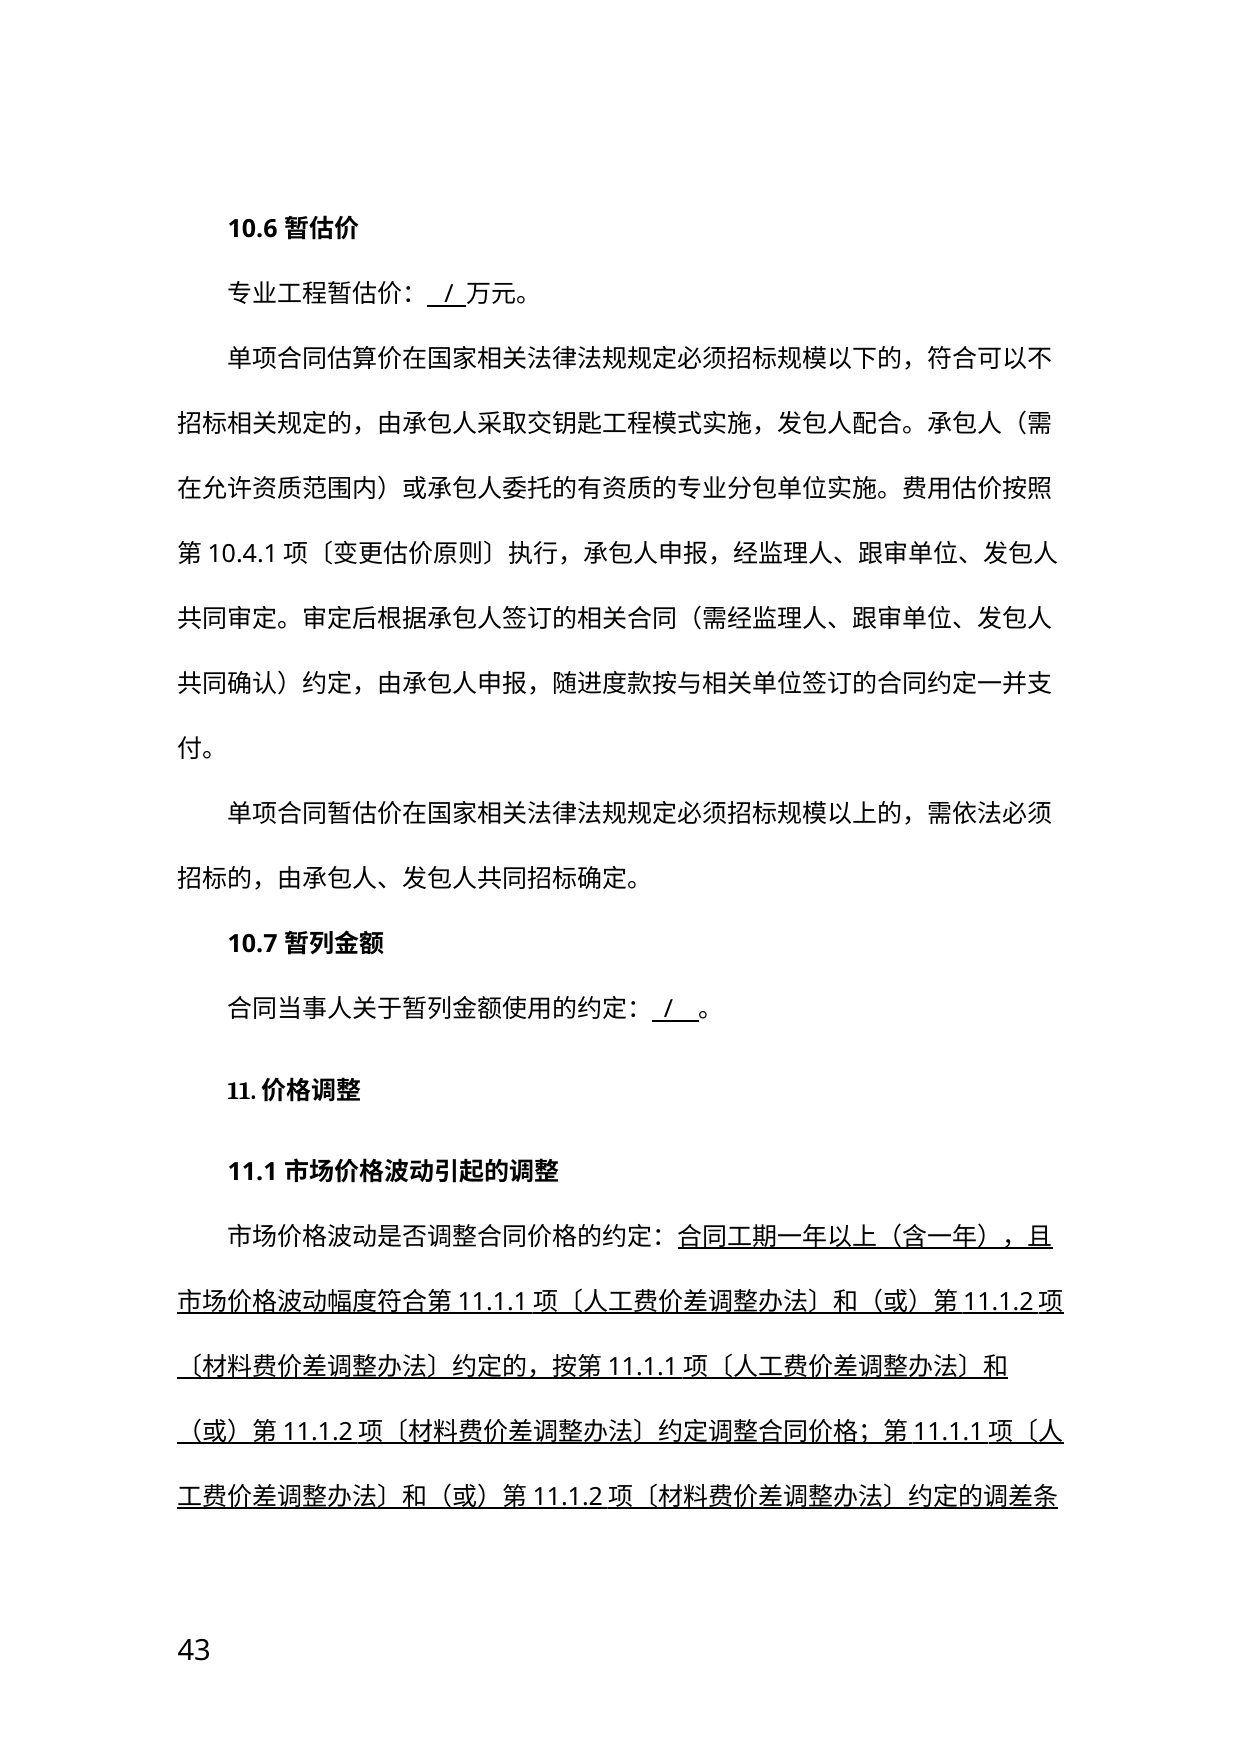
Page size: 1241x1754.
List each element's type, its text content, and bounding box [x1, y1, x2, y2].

text 单项合同估算价在国家相关法律法规规定必须招标规模以下的，符合可以不招标相关规定的，由承包人采取交钥匙工程模式实施，发包人配合。承包人（需在允许资质范围内）或承包人委托的有资质的专业分包单位实施。费用估价按照第10.4.1项〔变更估价原则〕执行，承包人申报，经监理人、跟审单位、发包人共同审定。审定后根据承包人签订的相关合同（需经监理人、跟审单位、发包人共同确认）约定，由承包人申报，随进度款按与相关单位签订的合同约定一并支付。 [177, 324, 1075, 779]
subtitle 10.7 暂列金额 [177, 909, 1075, 974]
text 合同当事人关于暂列金额使用的约定： / 。 [177, 974, 1075, 1039]
subtitle 11.1 市场价格波动引起的调整 [177, 1137, 1075, 1202]
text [177, 1202, 1075, 1527]
text 单项合同暂估价在国家相关法律法规规定必须招标规模以上的，需依法必须招标的，由承包人、发包人共同招标确定。 [177, 779, 1075, 909]
subtitle 11. 价格调整 [177, 1056, 1075, 1121]
subtitle 10.6 暂估价 [177, 194, 1075, 259]
text 专业工程暂估价： / 万元。 [177, 259, 1075, 324]
